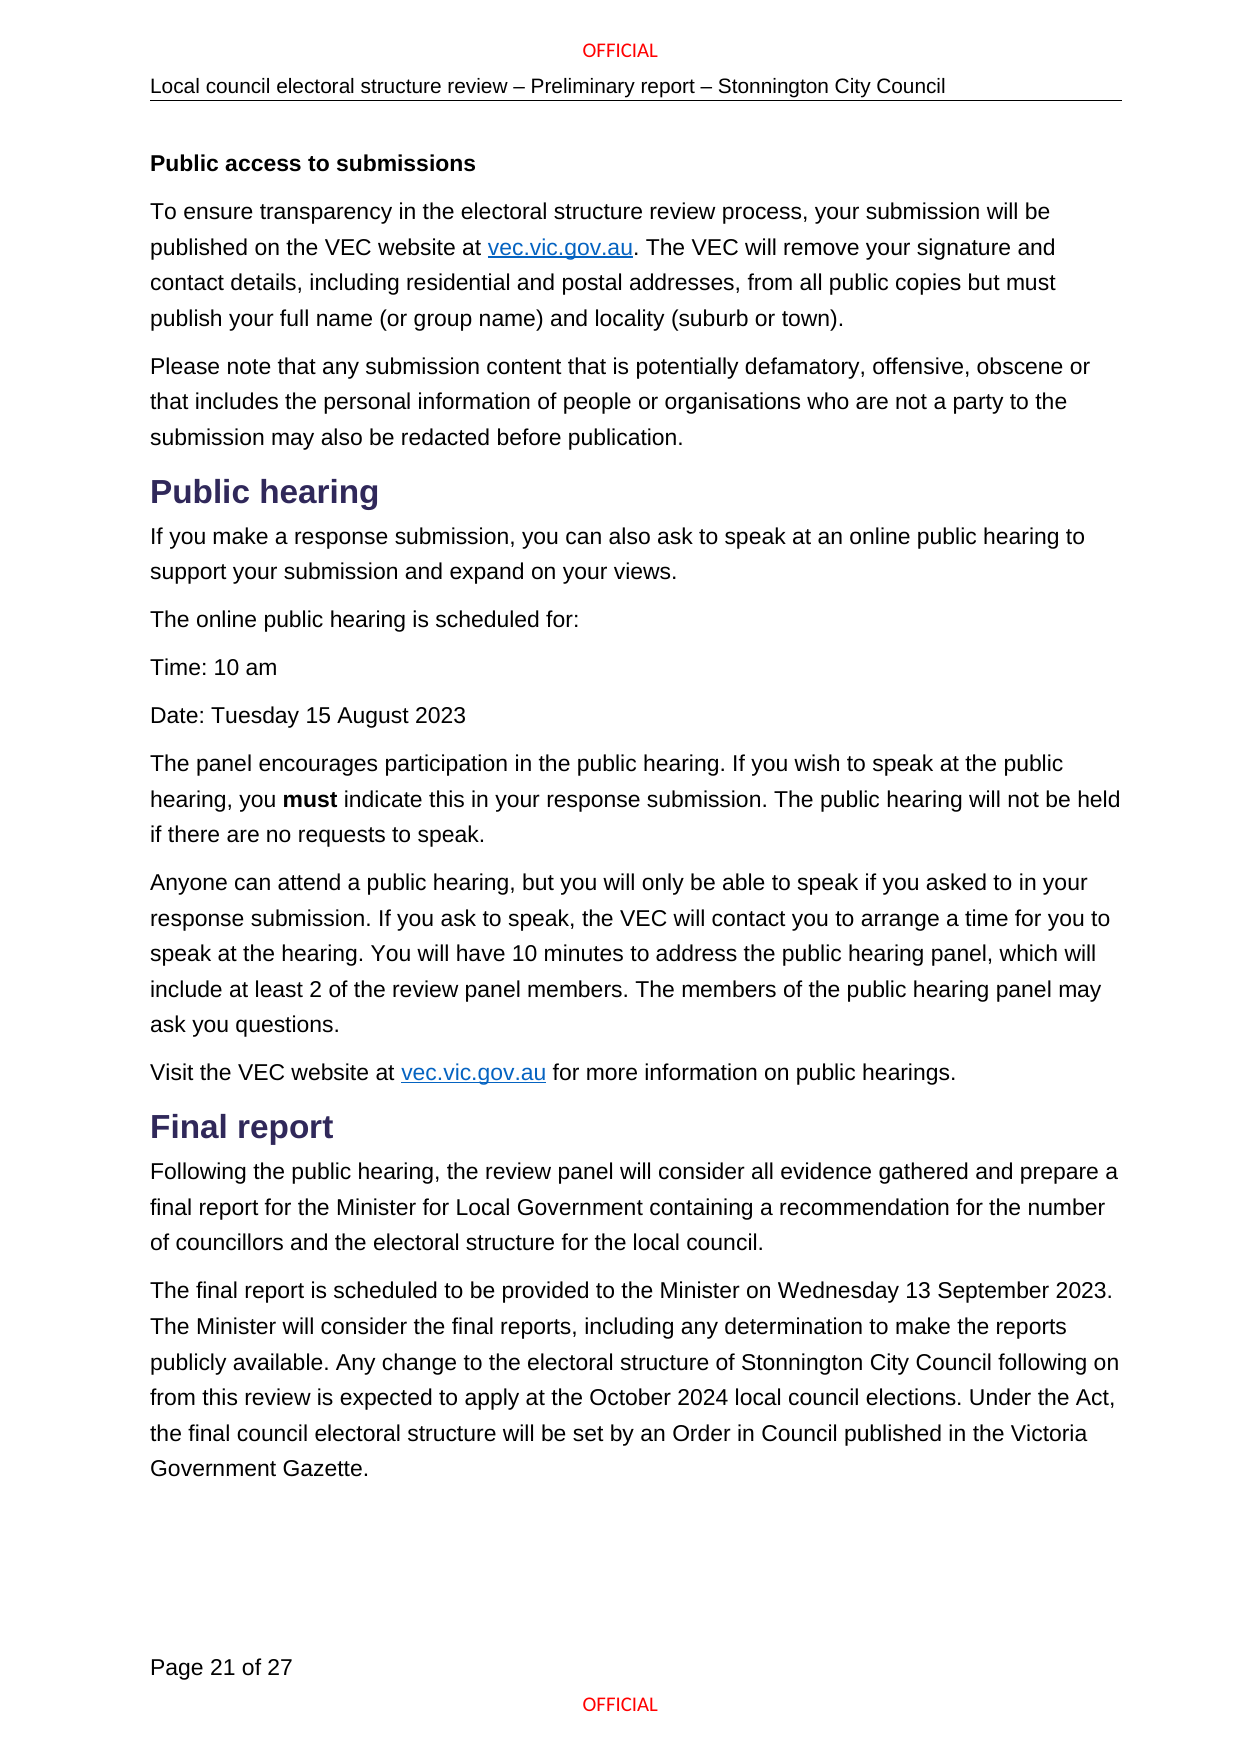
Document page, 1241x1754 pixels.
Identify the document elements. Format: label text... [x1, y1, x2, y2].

text The final report is scheduled to be provided to the Minister on Wednesday 13 September 2023. The Minister will consider the final reports, including any determination to make the reports publicly available. Any change to the electoral structure of Stonnington City Council following on from this review is expected to apply at the October 2024 local council elections. Under the Act, the final council electoral structure will be set by an Order in Council published in the Victoria Government Gazette. [150, 1277, 1122, 1481]
subtitle Public access to submissions [150, 150, 1122, 176]
text To ensure transparency in the electoral structure review process, your submission will be published on the VEC website at vec.vic.gov.au. The VEC will remove your signature and contact details, including residential and postal addresses, from all public copies but must publish your full name (or group name) and locality (suburb or town). [150, 198, 1122, 331]
subtitle Final report [150, 1107, 1122, 1146]
text The online public hearing is scheduled for: [150, 606, 1122, 632]
subtitle Public hearing [150, 472, 1122, 510]
text If you make a response submission, you can also ask to speak at an online public hearing to support your submission and expand on your views. [150, 523, 1122, 584]
text The panel encourages participation in the public hearing. If you wish to speak at the public hearing, you must indicate this in your response submission. The public hearing will not be held if there are no requests to speak. [150, 750, 1122, 848]
text Visit the VEC website at vec.vic.gov.au for more information on public hearings. [150, 1059, 1122, 1086]
text Please note that any submission content that is potentially defamatory, offensive, obscene or that includes the personal information of people or organisations who are not a party to the submission may also be redacted before publication. [150, 353, 1122, 450]
text Date: Tuesday 15 August 2023 [150, 702, 1122, 728]
text Anyone can attend a public hearing, but you will only be able to speak if you asked to in your response submission. If you ask to speak, the VEC will contact you to arrange a time for you to speak at the hearing. You will have 10 minutes to address the public hearing panel, which will include at least 2 of the review panel members. The members of the public hearing panel may ask you questions. [150, 869, 1122, 1038]
text Following the public hearing, the review panel will consider all evidence gathered and prepare a final report for the Minister for Local Government containing a recommendation for the number of councillors and the electoral structure for the local council. [150, 1158, 1122, 1256]
text Time: 10 am [150, 654, 1122, 681]
